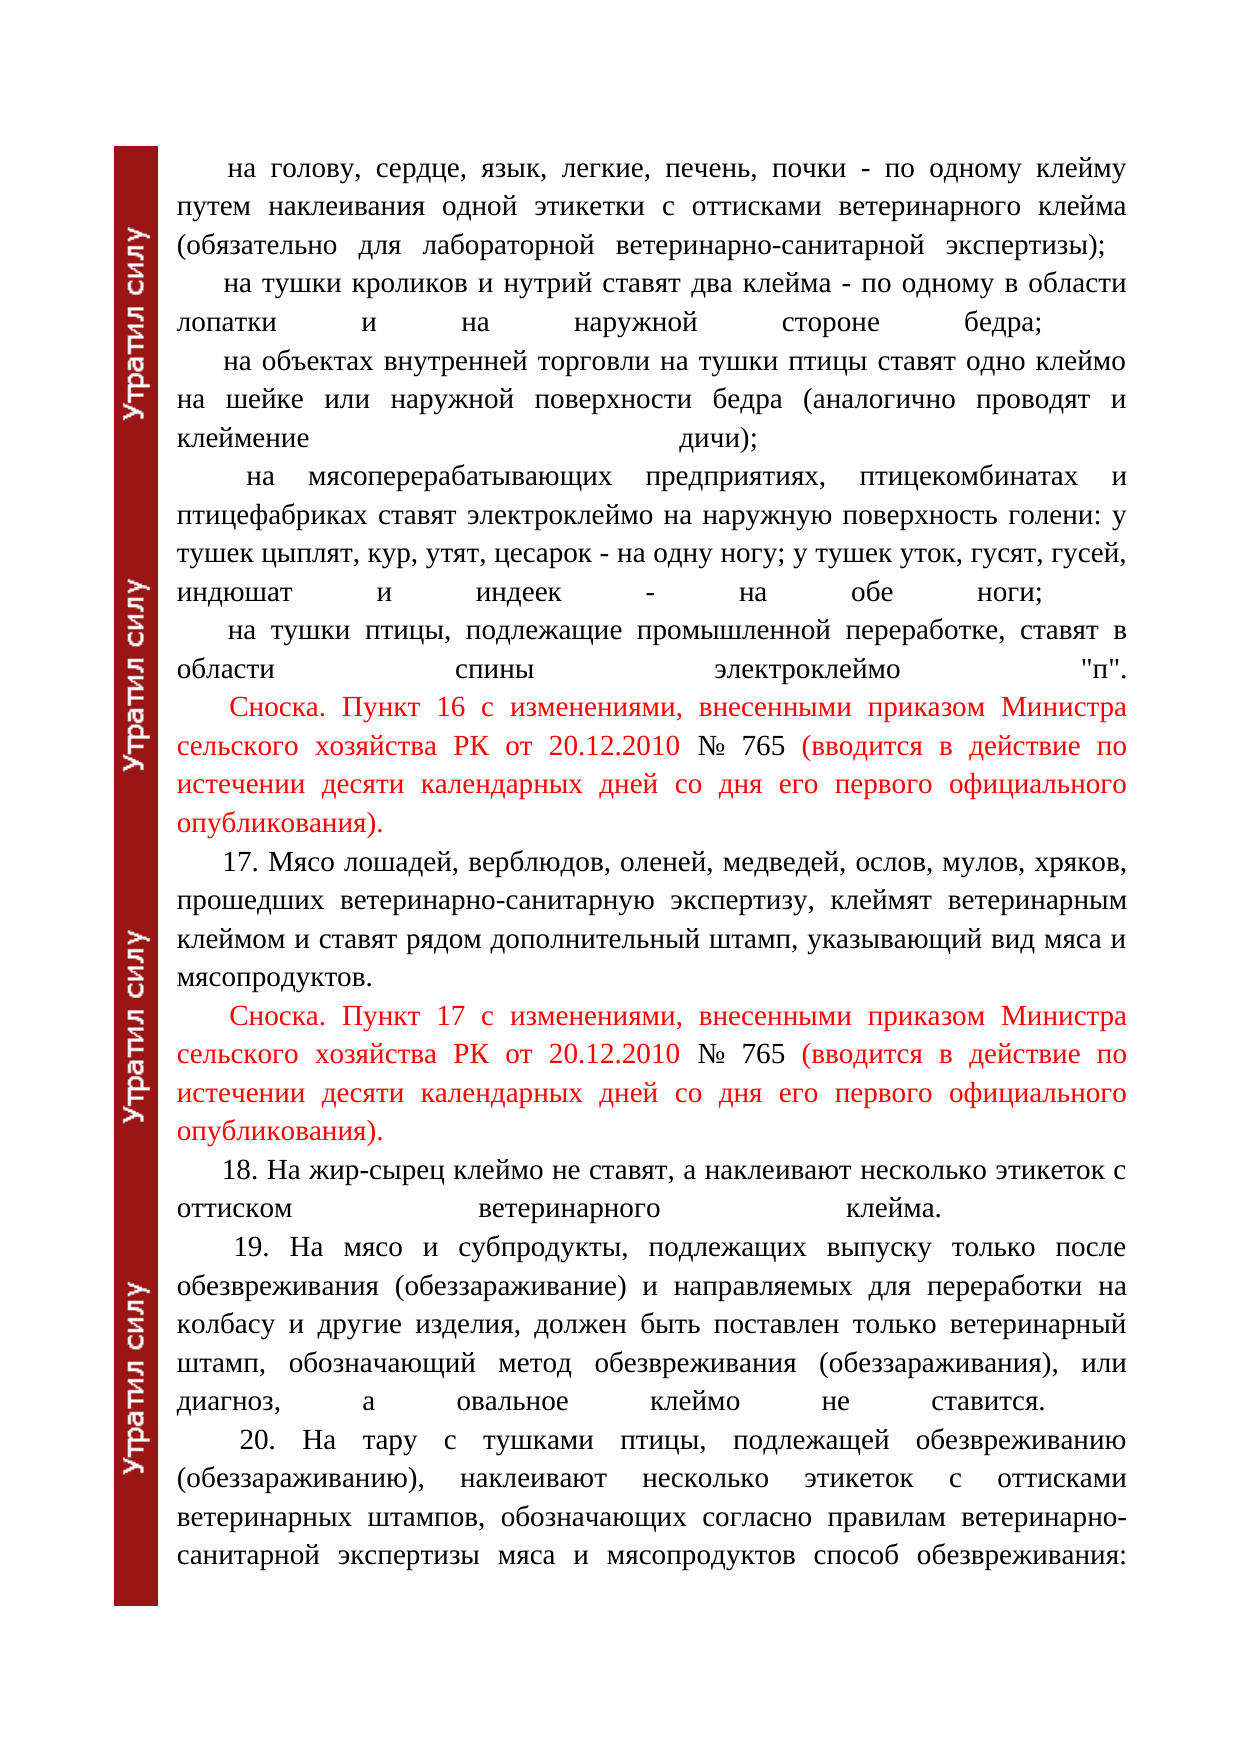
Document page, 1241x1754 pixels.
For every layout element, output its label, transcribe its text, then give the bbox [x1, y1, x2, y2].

picture [114, 1571, 158, 1606]
picture [114, 146, 158, 150]
